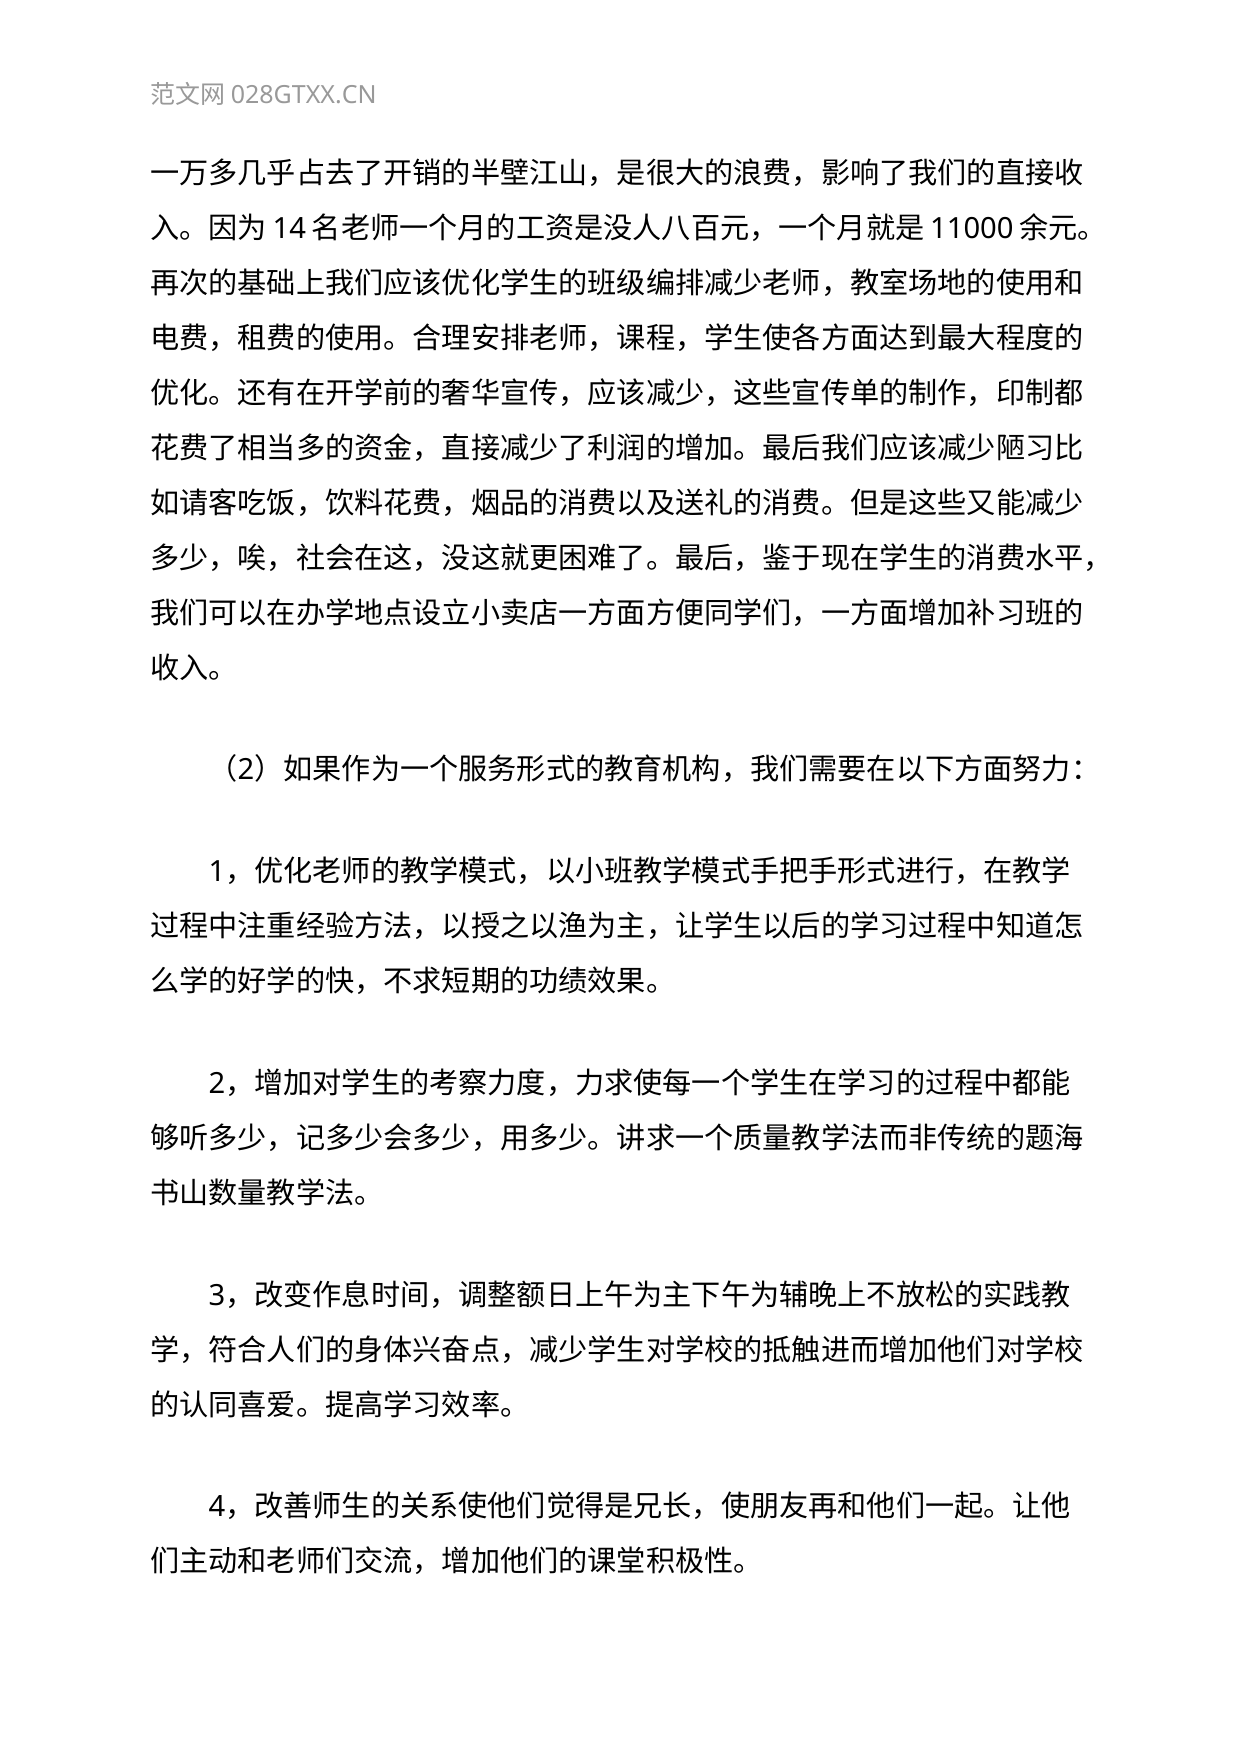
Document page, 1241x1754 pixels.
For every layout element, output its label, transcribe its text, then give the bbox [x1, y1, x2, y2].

text 4，改善师生的关系使他们觉得是兄长，使朋友再和他们一起。让他们主动和老师们交流，增加他们的课堂积极性。 [150, 1483, 1090, 1580]
text 3，改变作息时间，调整额日上午为主下午为辅晚上不放松的实践教学，符合人们的身体兴奋点，减少学生对学校的抵触进而增加他们对学校的认同喜爱。提高学习效率。 [150, 1271, 1090, 1423]
text 1，优化老师的教学模式，以小班教学模式手把手形式进行，在教学过程中注重经验方法，以授之以渔为主，让学生以后的学习过程中知道怎么学的好学的快，不求短期的功绩效果。 [150, 848, 1090, 1000]
text 2，增加对学生的考察力度，力求使每一个学生在学习的过程中都能够听多少，记多少会多少，用多少。讲求一个质量教学法而非传统的题海书山数量教学法。 [150, 1059, 1090, 1212]
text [150, 150, 1090, 686]
text （2）如果作为一个服务形式的教育机构，我们需要在以下方面努力： [150, 746, 1090, 788]
